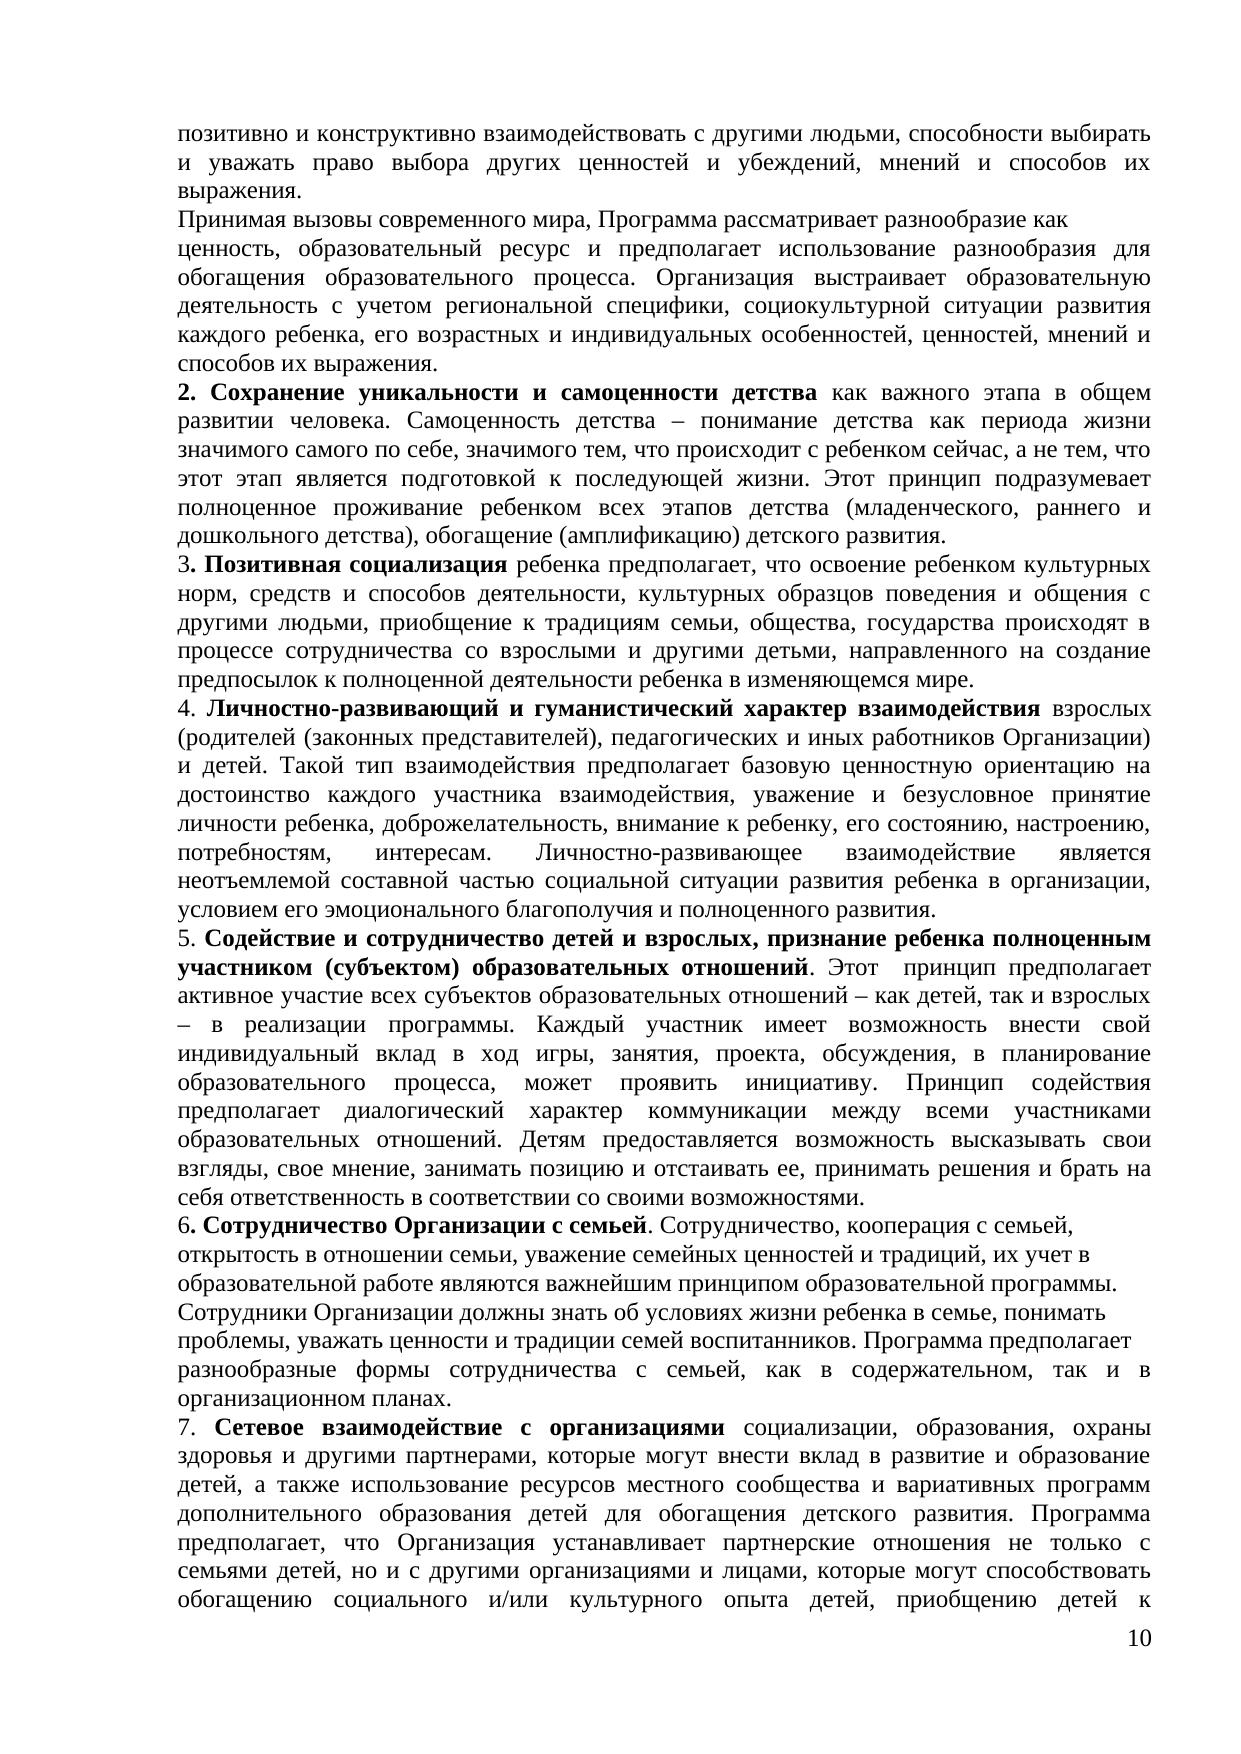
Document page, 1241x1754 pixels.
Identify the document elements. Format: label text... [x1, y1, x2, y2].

text 3. Позитивная социализация ребенка предполагает, что освоение ребенком культурных норм, средств и способов деятельности, культурных образцов поведения и общения с другими людьми, приобщение к традициям семьи, общества, государства происходят в процессе сотрудничества со взрослыми и другими детьми, направленного на создание предпосылок к полноценной деятельности ребенка в изменяющемся мире. [177, 549, 1152, 693]
text Сотрудники Организации должны знать об условиях жизни ребенка в семье, понимать [177, 1297, 1152, 1326]
text 6. Сотрудничество Организации с семьей. Сотрудничество, кооперация с семьей, [177, 1211, 1152, 1239]
text 2. Сохранение уникальности и самоценности детства как важного этапа в общем развитии человека. Самоценность детства – понимание детства как периода жизни значимого самого по себе, значимого тем, что происходит с ребенком сейчас, а не тем, что этот этап является подготовкой к последующей жизни. Этот принцип подразумевает полноценное проживание ребенком всех этапов детства (младенческого, раннего и дошкольного детства), обогащение (амплификацию) детского развития. [177, 377, 1152, 549]
text Принимая вызовы современного мира, Программа рассматривает разнообразие как [177, 204, 1152, 233]
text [177, 1412, 1152, 1613]
text разнообразные формы сотрудничества с семьей, как в содержательном, так и в организационном планах. [177, 1354, 1152, 1412]
text 5. Содействие и сотрудничество детей и взрослых, признание ребенка полноценным участником (субъектом) образовательных отношений. Этот принцип предполагает активное участие всех субъектов образовательных отношений – как детей, так и взрослых – в реализации программы. Каждый участник имеет возможность внести свой индивидуальный вклад в ход игры, занятия, проекта, обсуждения, в планирование образовательного процесса, может проявить инициативу. Принцип содействия предполагает диалогический характер коммуникации между всеми участниками образовательных отношений. Детям предоставляется возможность высказывать свои взгляды, свое мнение, занимать позицию и отстаивать ее, принимать решения и брать на себя ответственность в соответствии со своими возможностями. [177, 923, 1152, 1211]
text проблемы, уважать ценности и традиции семей воспитанников. Программа предполагает [177, 1326, 1152, 1354]
text позитивно и конструктивно взаимодействовать с другими людьми, способности выбирать и уважать право выбора других ценностей и убеждений, мнений и способов их выражения. [177, 118, 1152, 204]
text ценность, образовательный ресурс и предполагает использование разнообразия для обогащения образовательного процесса. Организация выстраивает образовательную деятельность с учетом региональной специфики, социокультурной ситуации развития каждого ребенка, его возрастных и индивидуальных особенностей, ценностей, мнений и способов их выражения. [177, 233, 1152, 377]
text образовательной работе являются важнейшим принципом образовательной программы. [177, 1268, 1152, 1297]
text 4. Личностно-развивающий и гуманистический характер взаимодействия взрослых (родителей (законных представителей), педагогических и иных работников Организации) и детей. Такой тип взаимодействия предполагает базовую ценностную ориентацию на достоинство каждого участника взаимодействия, уважение и безусловное принятие личности ребенка, доброжелательность, внимание к ребенку, его состоянию, настроению, потребностям, интересам. Личностно-развивающее взаимодействие является неотъемлемой составной частью социальной ситуации развития ребенка в организации, условием его эмоционального благополучия и полноценного развития. [177, 693, 1152, 923]
text открытость в отношении семьи, уважение семейных ценностей и традиций, их учет в [177, 1239, 1152, 1268]
